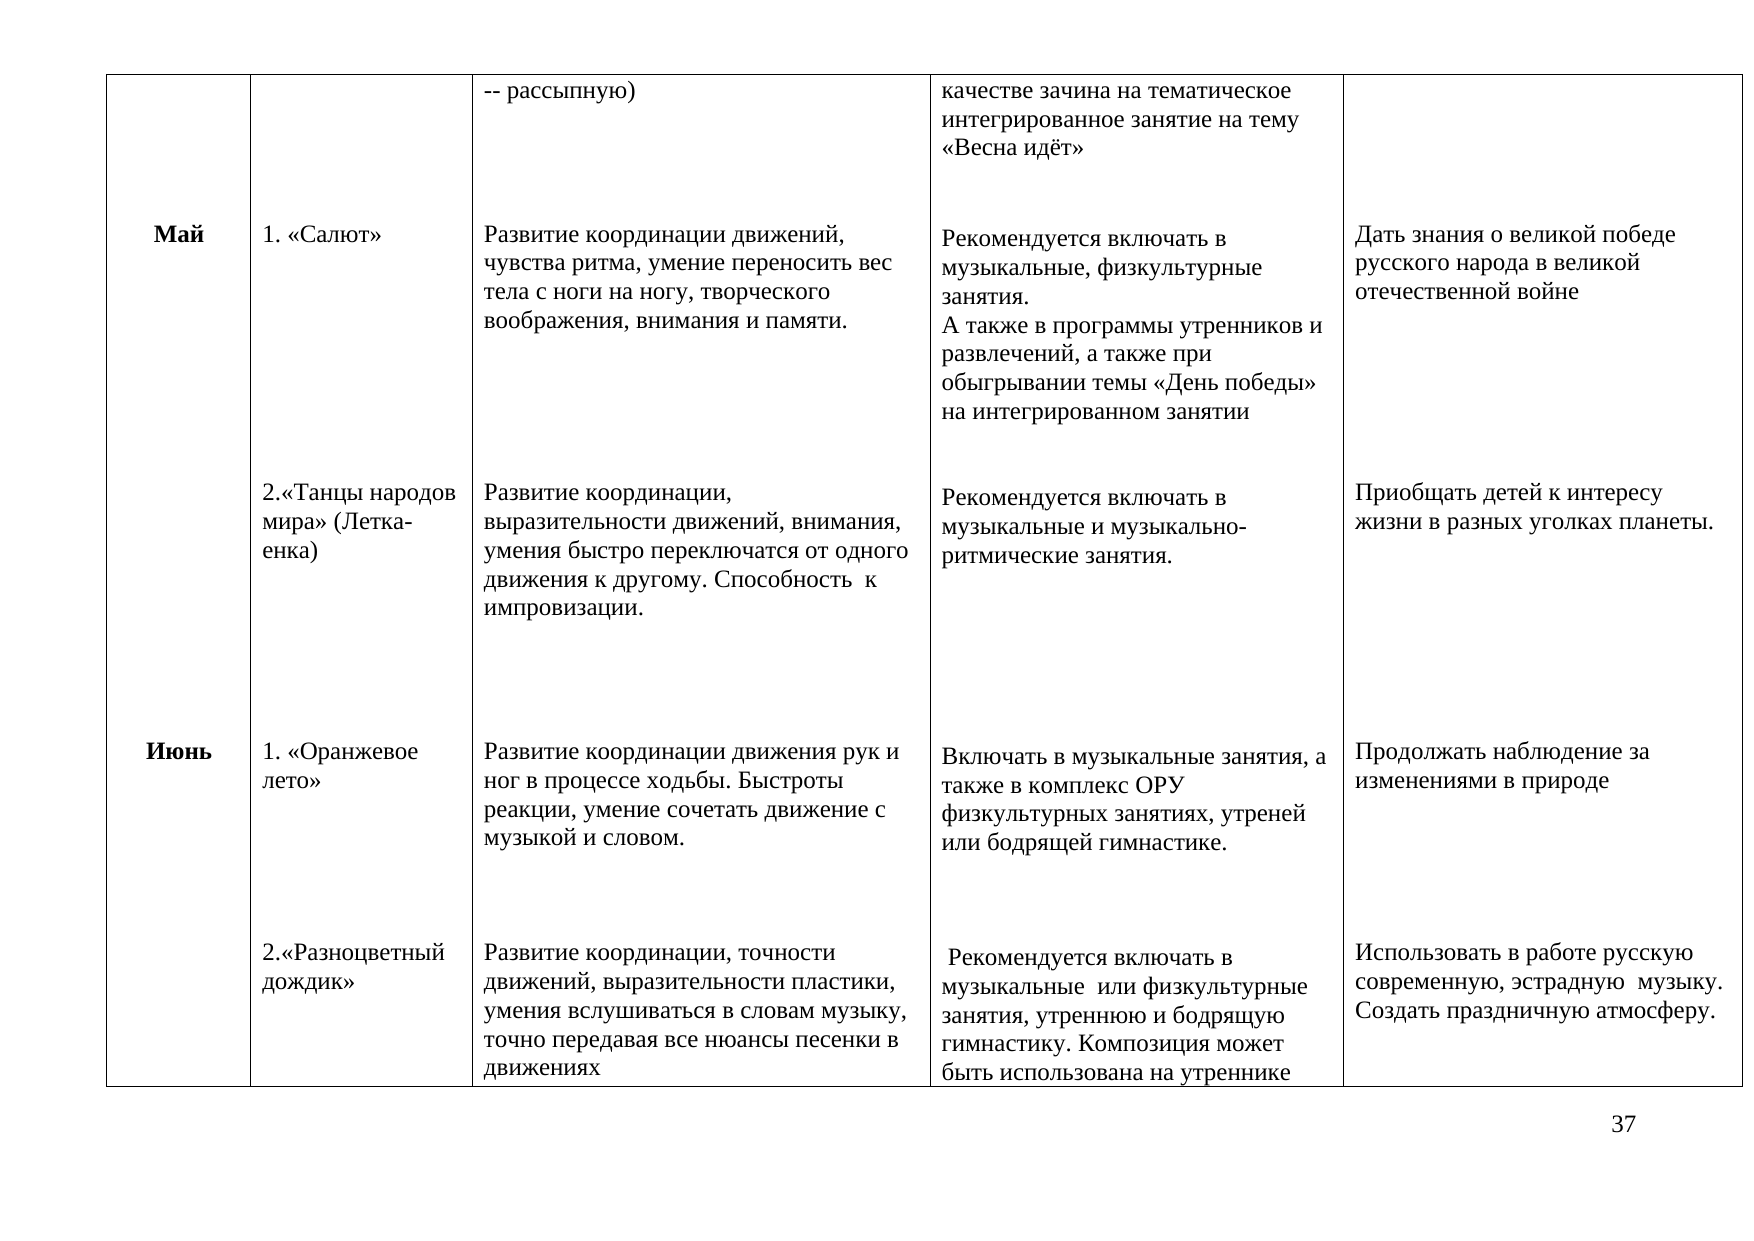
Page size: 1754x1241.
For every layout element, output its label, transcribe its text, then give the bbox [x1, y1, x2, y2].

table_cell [1344, 75, 1742, 1086]
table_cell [473, 75, 930, 1086]
table_cell Апрель Май Июнь [107, 75, 250, 1086]
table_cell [251, 75, 472, 1086]
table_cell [931, 75, 1343, 1086]
